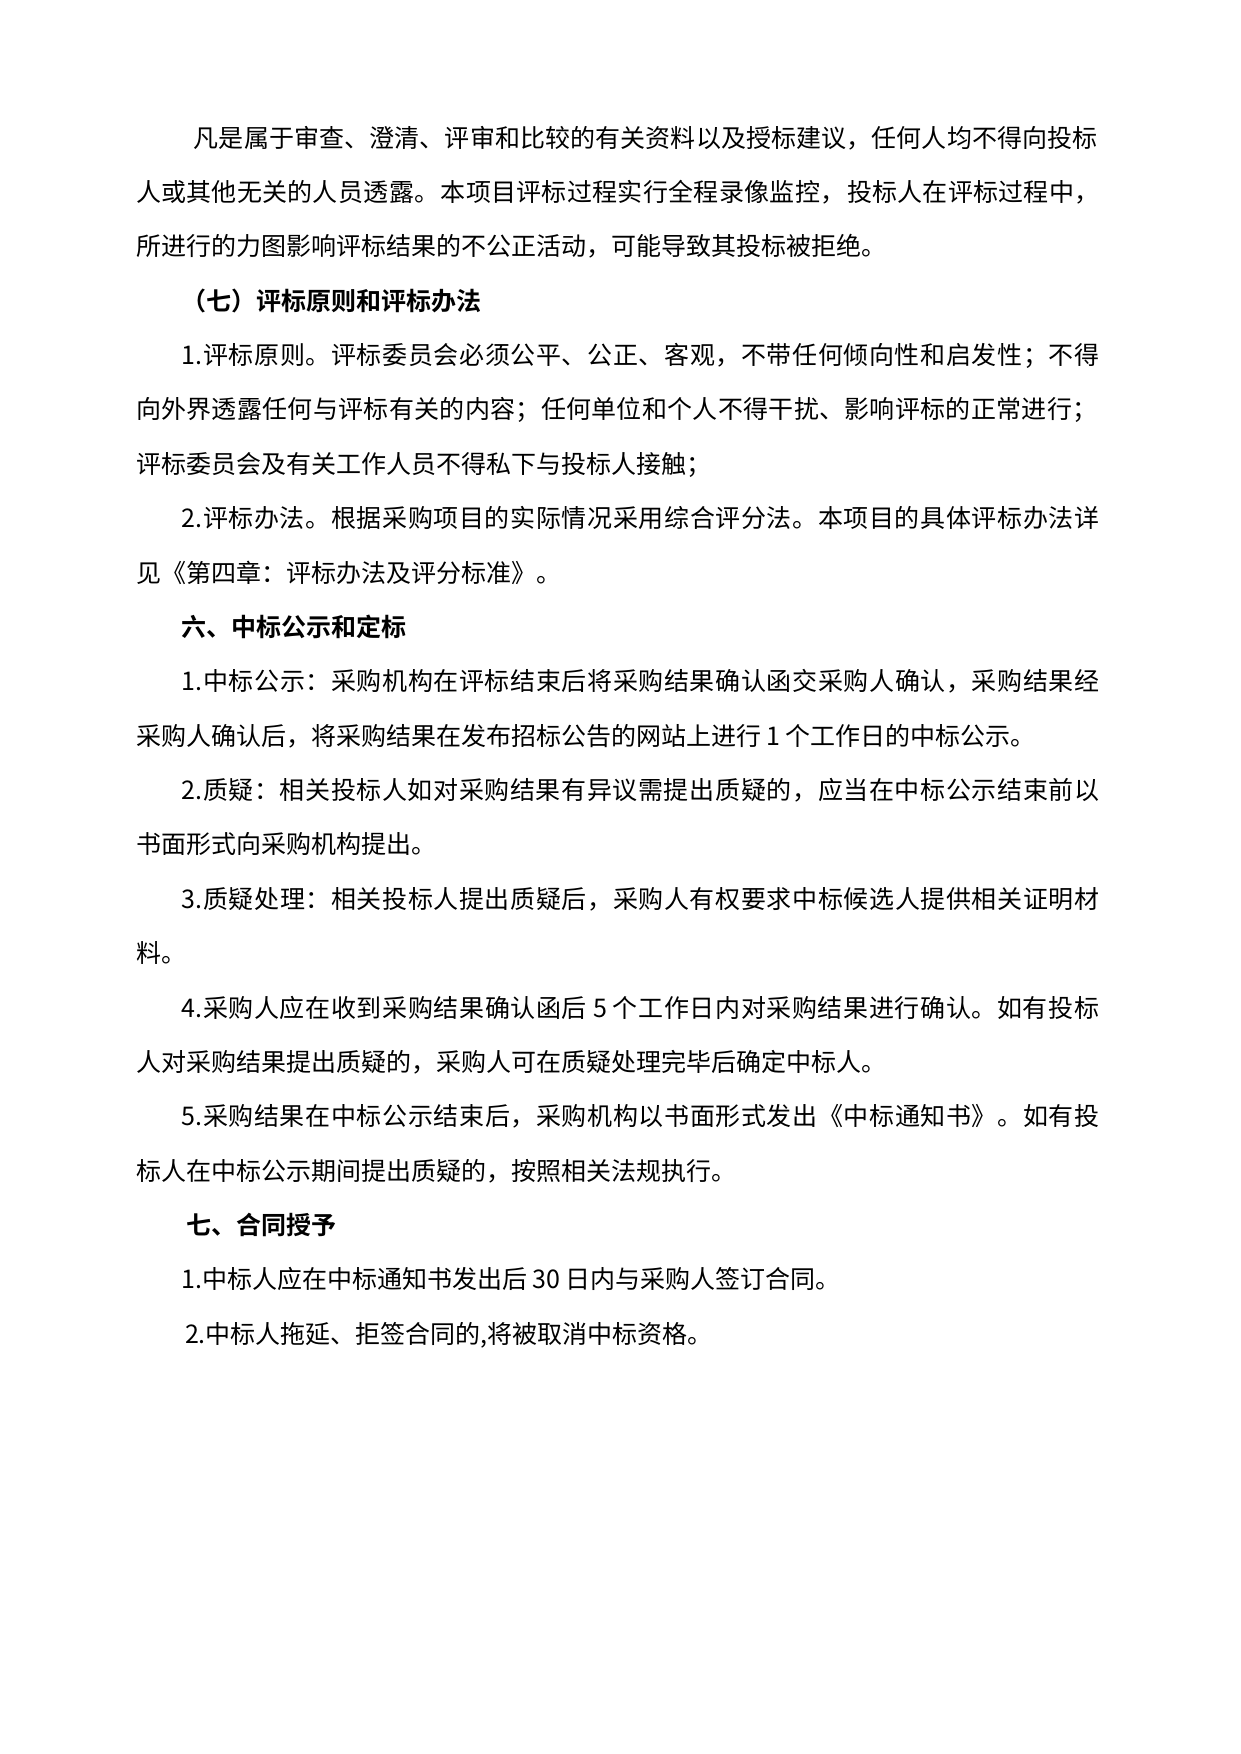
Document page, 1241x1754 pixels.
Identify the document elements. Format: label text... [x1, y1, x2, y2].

text 七、合同授予 [136, 1206, 1100, 1242]
text 2.中标人拖延、拒签合同的,将被取消中标资格。 [136, 1314, 1100, 1351]
text 5.采购结果在中标公示结束后，采购机构以书面形式发出《中标通知书》。如有投标人在中标公示期间提出质疑的，按照相关法规执行。 [136, 1097, 1100, 1187]
text 2.质疑：相关投标人如对采购结果有异议需提出质疑的，应当在中标公示结束前以书面形式向采购机构提出。 [136, 771, 1100, 861]
text 3.质疑处理：相关投标人提出质疑后，采购人有权要求中标候选人提供相关证明材料。 [136, 879, 1100, 970]
text 4.采购人应在收到采购结果确认函后5个工作日内对采购结果进行确认。如有投标人对采购结果提出质疑的，采购人可在质疑处理完毕后确定中标人。 [136, 988, 1100, 1079]
text 凡是属于审查、澄清、评审和比较的有关资料以及授标建议，任何人均不得向投标人或其他无关的人员透露。本项目评标过程实行全程录像监控，投标人在评标过程中，所进行的力图影响评标结果的不公正活动，可能导致其投标被拒绝。 [136, 118, 1100, 263]
text （七）评标原则和评标办法 [136, 281, 1100, 317]
text 1.中标人应在中标通知书发出后30日内与采购人签订合同。 [136, 1260, 1100, 1296]
text 1.评标原则。评标委员会必须公平、公正、客观，不带任何倾向性和启发性；不得向外界透露任何与评标有关的内容；任何单位和个人不得干扰、影响评标的正常进行；评标委员会及有关工作人员不得私下与投标人接触； [136, 336, 1100, 481]
text 六、中标公示和定标 [136, 607, 1100, 644]
text 2.评标办法。根据采购项目的实际情况采用综合评分法。本项目的具体评标办法详见《第四章：评标办法及评分标准》。 [136, 499, 1100, 589]
text 1.中标公示：采购机构在评标结束后将采购结果确认函交采购人确认，采购结果经采购人确认后，将采购结果在发布招标公告的网站上进行1个工作日的中标公示。 [136, 662, 1100, 752]
